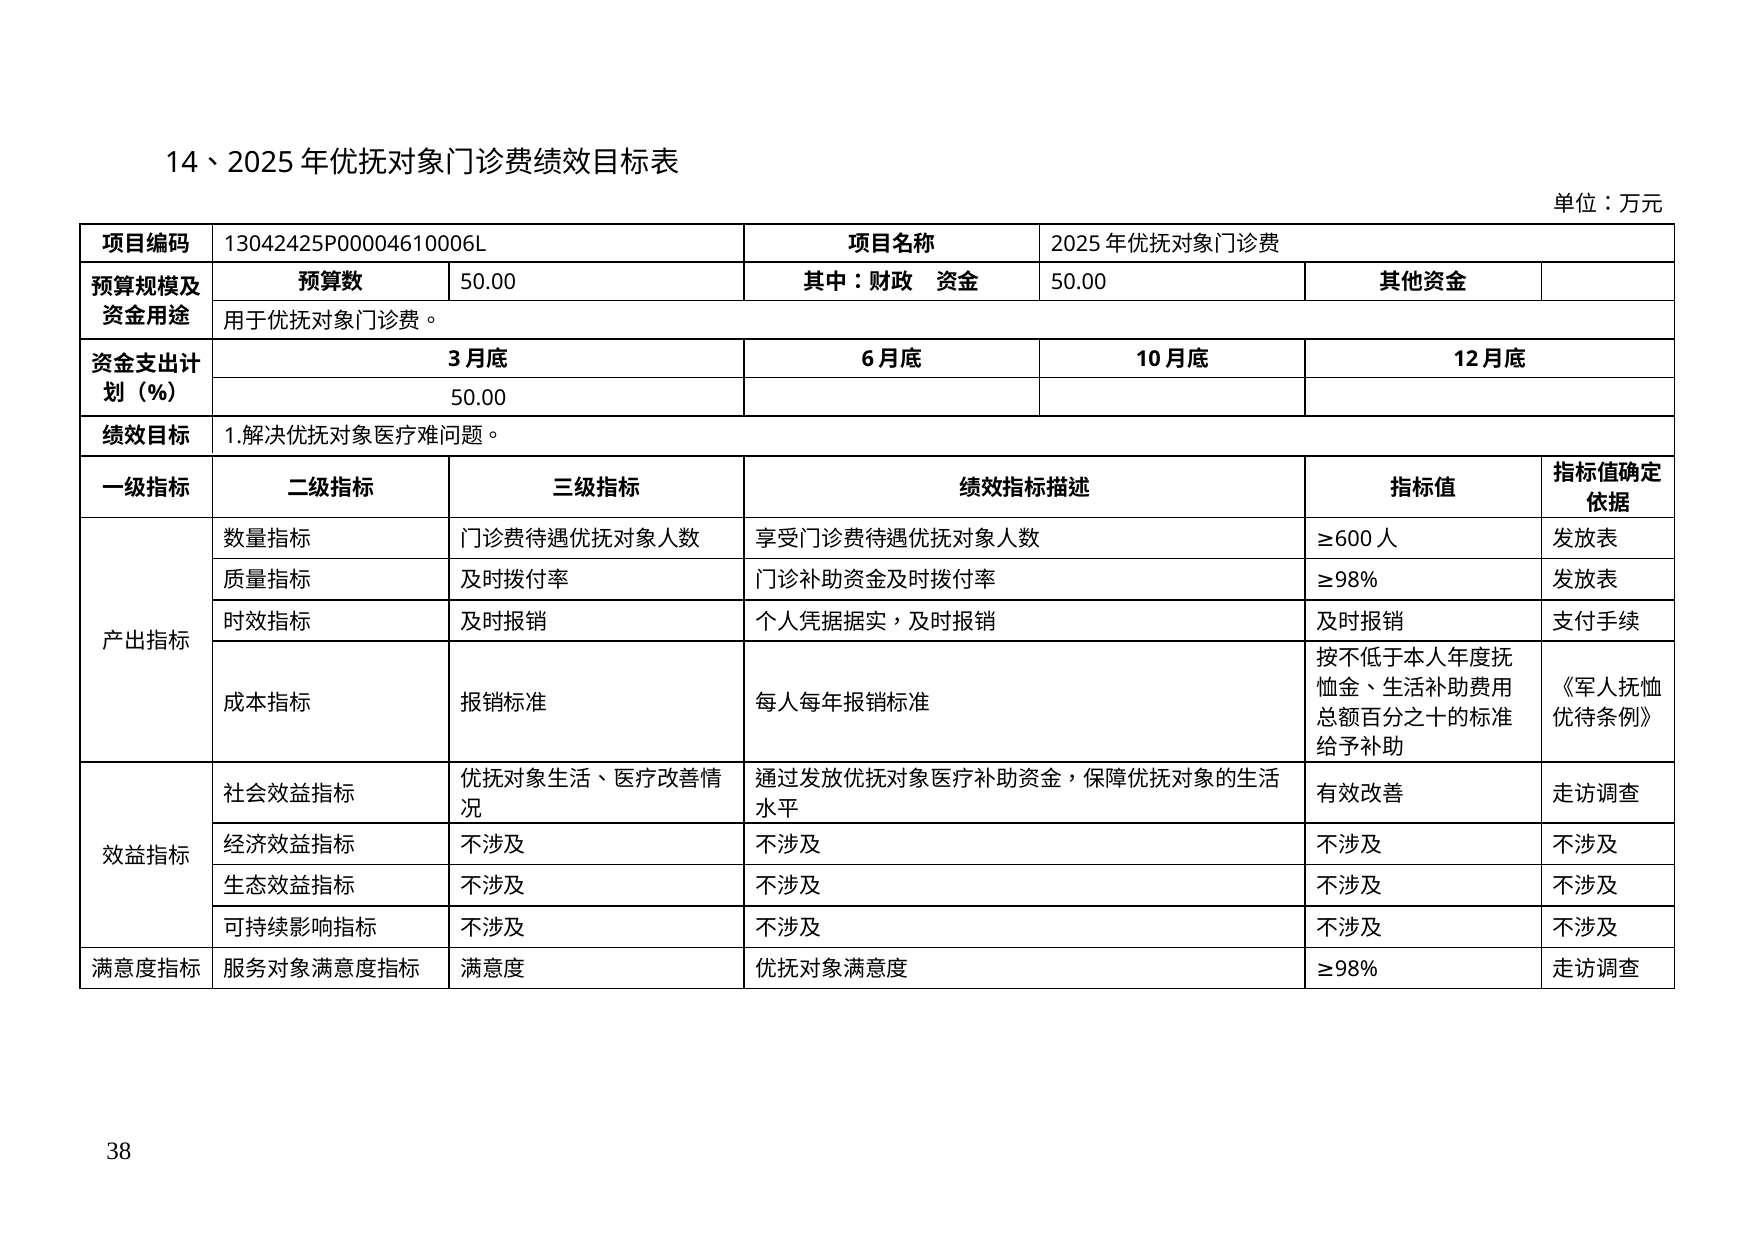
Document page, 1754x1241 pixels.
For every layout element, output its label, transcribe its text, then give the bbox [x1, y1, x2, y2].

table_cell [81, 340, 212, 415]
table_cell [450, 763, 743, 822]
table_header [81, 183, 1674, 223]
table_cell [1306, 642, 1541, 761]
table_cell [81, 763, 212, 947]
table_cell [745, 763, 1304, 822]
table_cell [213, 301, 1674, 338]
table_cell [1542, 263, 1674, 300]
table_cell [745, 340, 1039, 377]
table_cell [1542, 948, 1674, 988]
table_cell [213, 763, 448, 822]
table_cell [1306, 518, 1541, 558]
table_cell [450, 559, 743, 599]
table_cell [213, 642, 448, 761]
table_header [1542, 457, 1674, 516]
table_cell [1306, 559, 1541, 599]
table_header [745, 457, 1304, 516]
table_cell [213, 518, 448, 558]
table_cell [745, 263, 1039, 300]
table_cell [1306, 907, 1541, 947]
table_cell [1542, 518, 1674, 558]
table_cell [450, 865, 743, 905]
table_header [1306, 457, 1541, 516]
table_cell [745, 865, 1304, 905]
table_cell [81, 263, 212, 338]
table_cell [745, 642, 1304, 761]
text 14、2025年优抚对象门诊费绩效目标表 [106, 142, 1648, 181]
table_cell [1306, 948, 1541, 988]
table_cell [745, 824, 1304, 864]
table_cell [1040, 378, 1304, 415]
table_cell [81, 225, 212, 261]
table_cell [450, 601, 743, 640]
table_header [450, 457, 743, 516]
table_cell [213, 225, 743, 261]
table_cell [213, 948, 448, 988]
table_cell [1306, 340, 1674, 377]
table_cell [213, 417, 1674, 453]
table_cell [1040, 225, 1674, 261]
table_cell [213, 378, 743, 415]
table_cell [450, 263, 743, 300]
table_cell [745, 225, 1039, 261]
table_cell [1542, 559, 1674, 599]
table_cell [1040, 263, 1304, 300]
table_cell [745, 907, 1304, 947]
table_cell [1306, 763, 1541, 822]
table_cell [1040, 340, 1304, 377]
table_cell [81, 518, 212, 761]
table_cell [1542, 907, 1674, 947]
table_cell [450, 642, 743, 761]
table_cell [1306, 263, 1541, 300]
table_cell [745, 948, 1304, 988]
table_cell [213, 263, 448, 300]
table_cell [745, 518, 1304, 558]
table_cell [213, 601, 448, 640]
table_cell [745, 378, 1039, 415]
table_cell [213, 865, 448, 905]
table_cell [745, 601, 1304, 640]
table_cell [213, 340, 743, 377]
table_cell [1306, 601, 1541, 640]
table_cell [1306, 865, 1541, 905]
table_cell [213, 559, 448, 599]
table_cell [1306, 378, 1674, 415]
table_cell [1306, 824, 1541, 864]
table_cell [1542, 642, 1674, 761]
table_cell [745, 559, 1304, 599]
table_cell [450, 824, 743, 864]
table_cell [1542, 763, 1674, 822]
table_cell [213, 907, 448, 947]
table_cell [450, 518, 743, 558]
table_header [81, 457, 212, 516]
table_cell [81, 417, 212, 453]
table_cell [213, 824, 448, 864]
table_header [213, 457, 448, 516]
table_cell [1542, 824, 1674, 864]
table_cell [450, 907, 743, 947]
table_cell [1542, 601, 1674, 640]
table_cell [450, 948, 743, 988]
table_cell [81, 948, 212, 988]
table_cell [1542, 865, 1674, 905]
